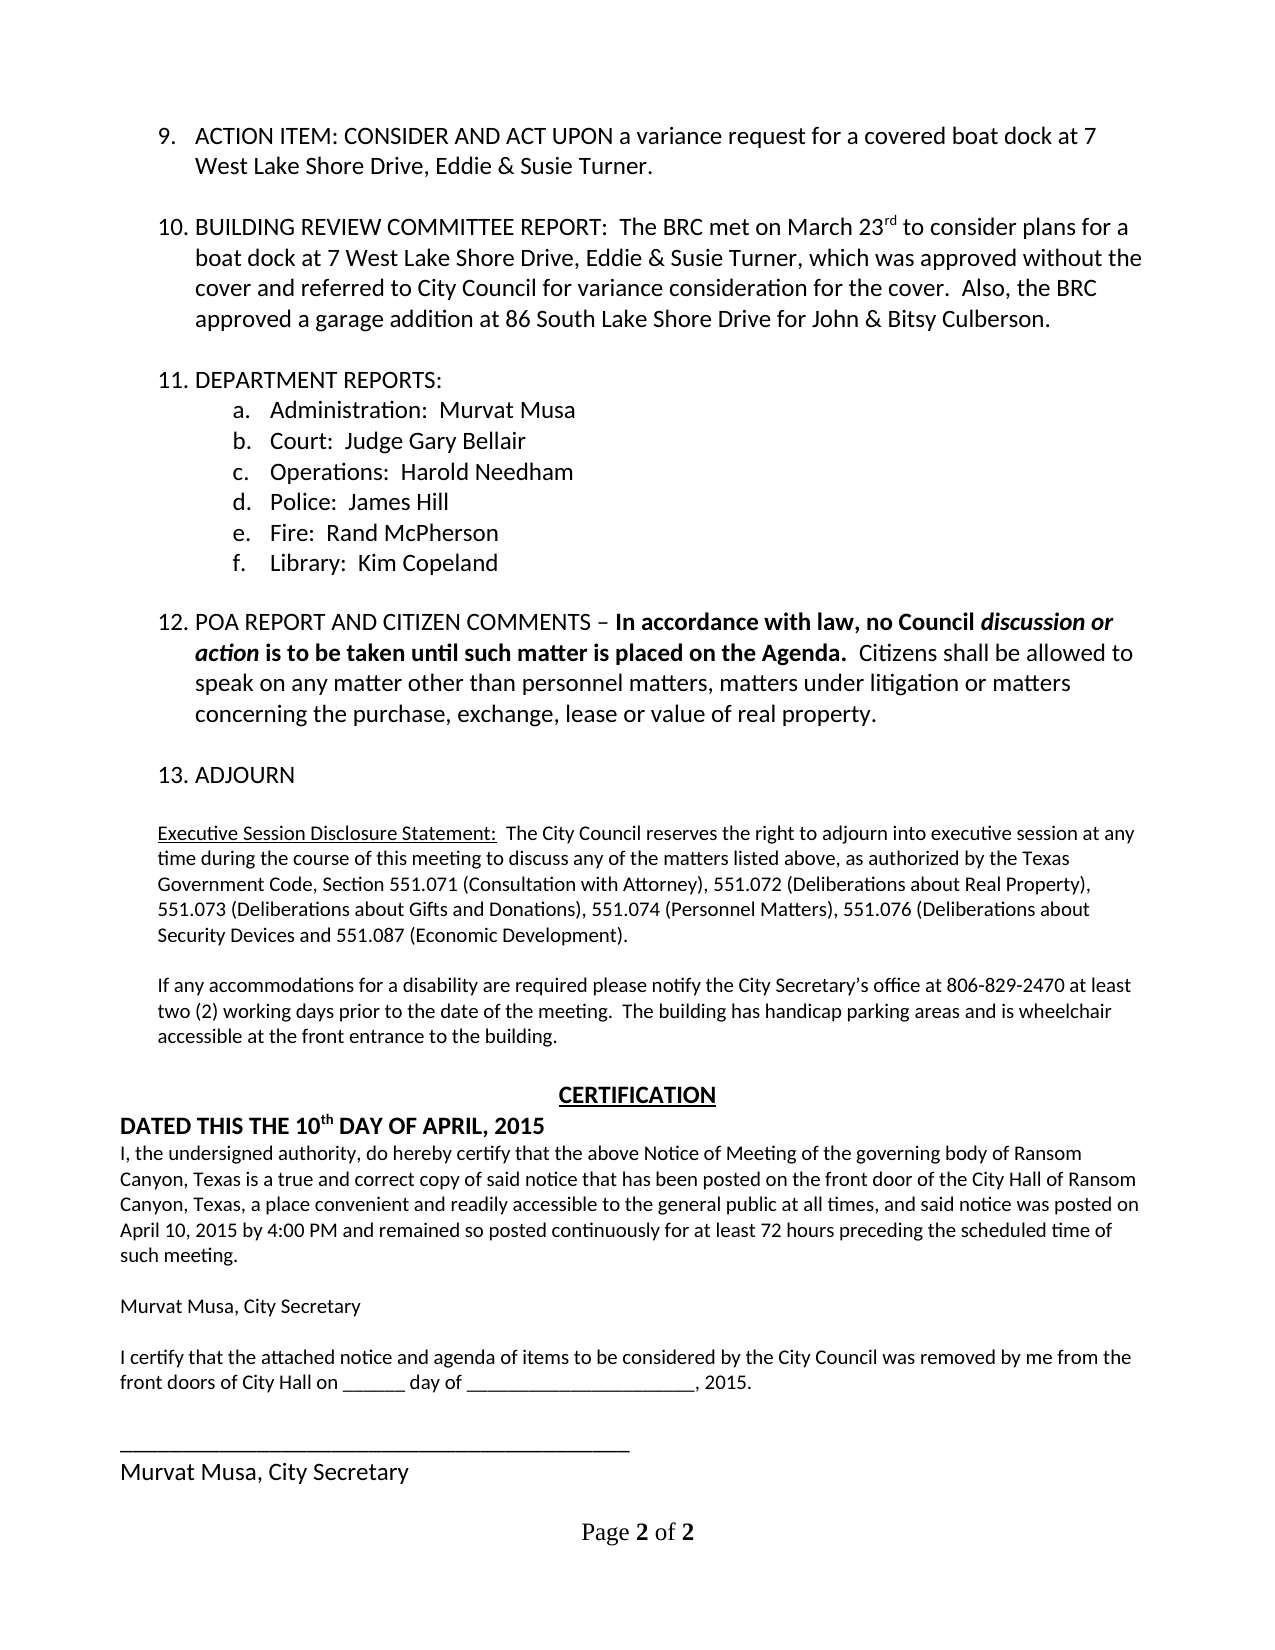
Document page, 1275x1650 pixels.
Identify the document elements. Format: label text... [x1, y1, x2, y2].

list ADJOURN [157, 759, 1155, 790]
list BUILDING REVIEW COMMITTEE REPORT: The BRC met on March 23rd to consider plans for a boat dock at 7 West Lake Shore Drive, Eddie & Susie Turner, which was approved without the cover and referred to City Council for variance consideration for the cover. Also, the BRC approved a garage addition at 86 South Lake Shore Drive for John & Bitsy Culberson. [157, 212, 1155, 334]
list POA REPORT AND CITIZEN COMMENTS – In accordance with law, no Council discussion or action is to be taken until such matter is placed on the Agenda. Citizens shall be allowed to speak on any matter other than personnel matters, matters under litigation or matters concerning the purchase, exchange, lease or value of real property. [157, 607, 1155, 729]
text I certify that the attached notice and agenda of items to be considered by the City Council was removed by me from the front doors of City Hall on ______ day of ______________________, 2015. [120, 1344, 1155, 1395]
text If any accommodations for a disability are required please notify the City Secretary’s office at 806-829-2470 at least two (2) working days prior to the date of the meeting. The building has handicap parking areas and is wheelchair accessible at the front entrance to the building. [157, 973, 1155, 1049]
text Executive Session Disclosure Statement: The City Council reserves the right to adjourn into executive session at any time during the course of this meeting to discuss any of the matters listed above, as authorized by the Texas Government Code, Section 551.071 (Consultation with Attorney), 551.072 (Deliberations about Real Property), 551.073 (Deliberations about Gifts and Donations), 551.074 (Personnel Matters), 551.076 (Deliberations about Security Devices and 551.087 (Economic Development). [157, 820, 1155, 947]
list Fire: Rand McPherson [232, 517, 1155, 547]
list Library: Kim Copeland [232, 547, 1155, 578]
text Murvat Musa, City Secretary [120, 1456, 1155, 1486]
text I, the undersigned authority, do hereby certify that the above Notice of Meeting of the governing body of Ransom Canyon, Texas is a true and correct copy of said notice that has been posted on the front door of the City Hall of Ransom Canyon, Texas, a place convenient and readily accessible to the general public at all times, and said notice was posted on April 10, 2015 by 4:00 PM and remained so posted continuously for at least 72 hours preceding the scheduled time of such meeting. [120, 1141, 1155, 1268]
text _________________________________________ [120, 1425, 1155, 1456]
text DATED THIS THE 10th DAY OF APRIL, 2015 [120, 1110, 1155, 1141]
text CERTIFICATION [120, 1079, 1155, 1110]
list DEPARTMENT REPORTS: [157, 364, 1155, 395]
list Operations: Harold Needham [232, 456, 1155, 486]
list Administration: Murvat Musa [232, 395, 1155, 425]
list Police: James Hill [232, 486, 1155, 517]
text Murvat Musa, City Secretary [120, 1293, 1155, 1318]
list ACTION ITEM: CONSIDER AND ACT UPON a variance request for a covered boat dock at 7 West Lake Shore Drive, Eddie & Susie Turner. [157, 120, 1155, 181]
list Court: Judge Gary Bellair [232, 425, 1155, 456]
